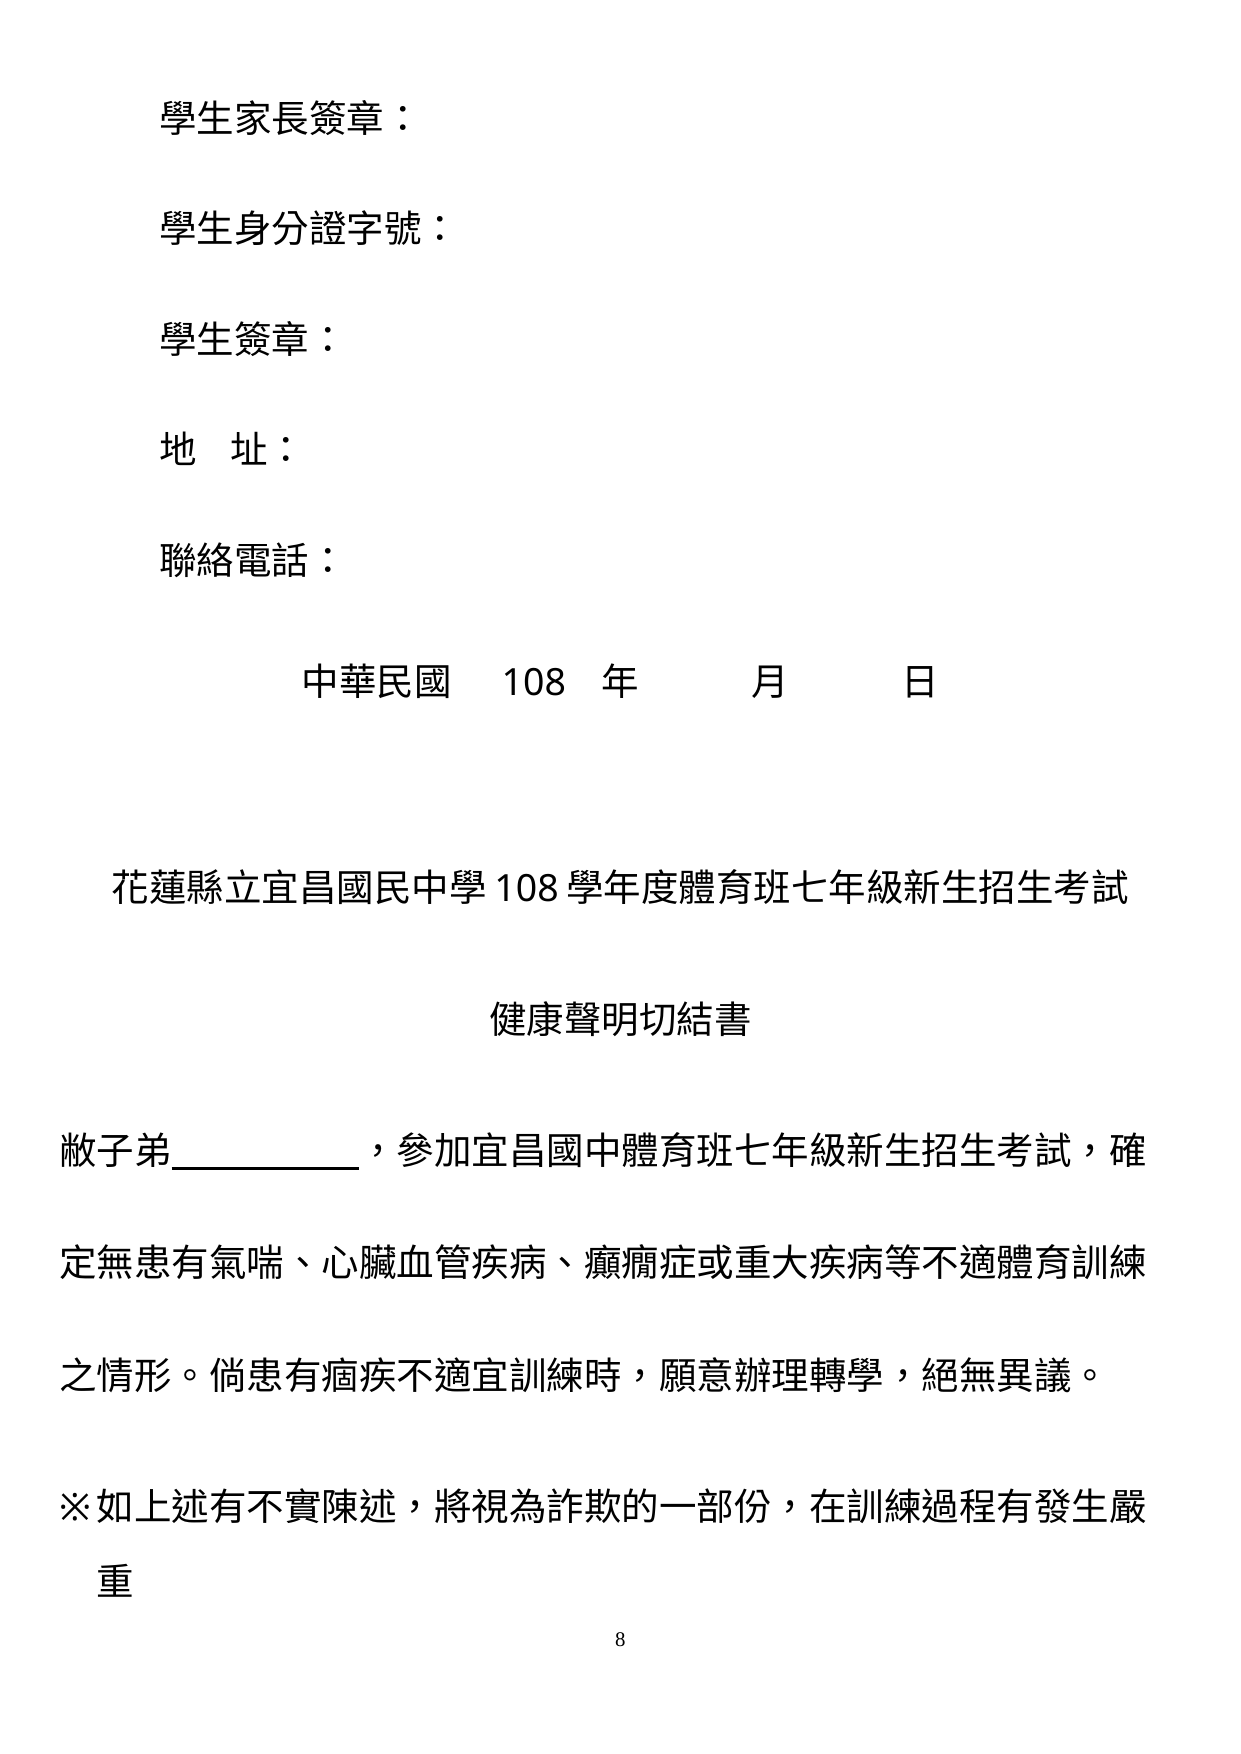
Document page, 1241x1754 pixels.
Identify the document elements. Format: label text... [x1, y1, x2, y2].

text 學生簽章： [159, 310, 1181, 364]
text 聯絡電話： [159, 531, 1181, 585]
text 健康聲明切結書 [59, 979, 1181, 1054]
text 敝子弟 ，參加宜昌國中體育班七年級新生招生考試，確定無患有氣喘、心臟血管疾病、癲癇症或重大疾病等不適體育訓練之情形。倘患有痼疾不適宜訓練時，願意辦理轉學，絕無異議。 [59, 1110, 1181, 1410]
text 地 址： [159, 420, 1181, 475]
text 學生身分證字號： [159, 199, 1181, 254]
list 如上述有不實陳述，將視為詐欺的一部份，在訓練過程有發生嚴重 [59, 1467, 1181, 1617]
text 花蓮縣立宜昌國民中學108學年度體育班七年級新生招生考試 [59, 848, 1181, 923]
text 學生家長簽章： [159, 89, 1181, 143]
text 中華民國 108 年 月 日 [59, 641, 1181, 716]
